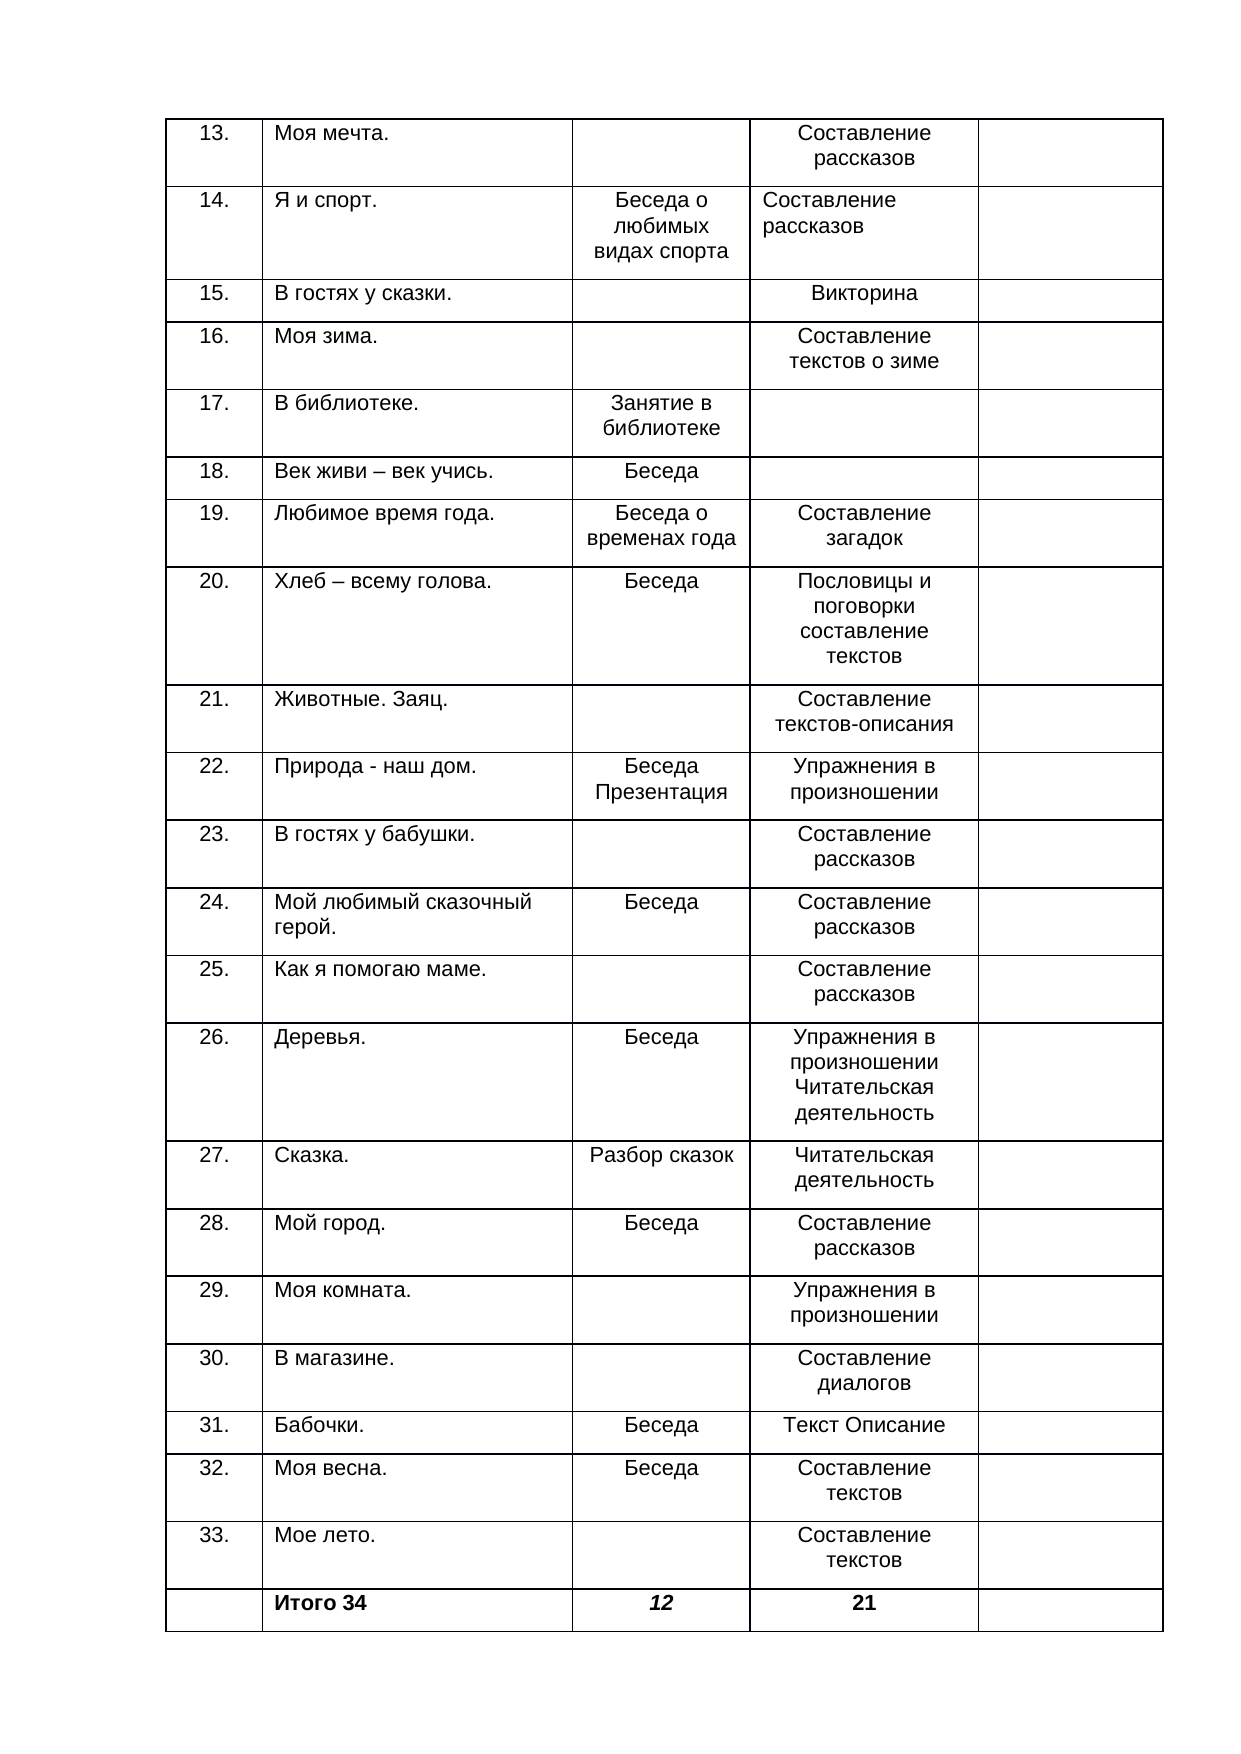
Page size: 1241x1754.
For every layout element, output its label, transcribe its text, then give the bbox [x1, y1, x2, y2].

table_cell Беседа о временах года [573, 500, 749, 566]
table_cell Природа - наш дом. [263, 753, 572, 819]
table_cell Читательская деятельность [751, 1142, 978, 1208]
table_cell [979, 568, 1162, 684]
table_cell Пословицы и поговорки составление текстов [751, 568, 978, 684]
table_cell [573, 1522, 749, 1588]
table_cell 30. [167, 1345, 262, 1411]
table_cell [573, 1277, 749, 1343]
table_cell Упражнения в произношении [751, 1277, 978, 1343]
table_cell Беседа [573, 1024, 749, 1140]
table_cell В библиотеке. [263, 390, 572, 456]
table_cell Любимое время года. [263, 500, 572, 566]
table_cell Моя мечта. [263, 120, 572, 186]
table_cell [573, 323, 749, 388]
table_cell Мой город. [263, 1210, 572, 1275]
table_cell Мое лето. [263, 1522, 572, 1588]
table_cell Составление текстов-описания [751, 686, 978, 752]
table_cell Моя зима. [263, 323, 572, 388]
table_cell Беседа [573, 1412, 749, 1453]
table_cell [979, 1412, 1162, 1453]
table_cell Беседа [573, 889, 749, 954]
table_cell [979, 500, 1162, 566]
table_cell 25. [167, 956, 262, 1022]
table_cell Беседа [573, 1455, 749, 1521]
table_cell 16. [167, 323, 262, 388]
table_cell Составление текстов о зиме [751, 323, 978, 388]
table_cell [979, 1455, 1162, 1521]
table_cell Составление рассказов [751, 120, 978, 186]
table_cell [573, 821, 749, 887]
table_cell [573, 280, 749, 321]
table_cell Моя весна. [263, 1455, 572, 1521]
table_cell [979, 390, 1162, 456]
table_cell 12 [573, 1590, 749, 1631]
table_cell [979, 323, 1162, 388]
table_cell Составление рассказов [751, 821, 978, 887]
table_cell [573, 686, 749, 752]
table_cell Составление текстов [751, 1455, 978, 1521]
table_cell Сказка. [263, 1142, 572, 1208]
table_cell [573, 120, 749, 186]
table_cell Разбор сказок [573, 1142, 749, 1208]
table_cell [979, 956, 1162, 1022]
table_cell Итого 34 [263, 1590, 572, 1631]
table_cell Моя комната. [263, 1277, 572, 1343]
table_cell Как я помогаю маме. [263, 956, 572, 1022]
table_cell 27. [167, 1142, 262, 1208]
table_cell 14. [167, 187, 262, 278]
table_cell 24. [167, 889, 262, 954]
table_cell Текст Описание [751, 1412, 978, 1453]
table_cell Составление рассказов [751, 187, 978, 278]
table_cell 22. [167, 753, 262, 819]
table_cell [979, 1024, 1162, 1140]
table_cell 21 [751, 1590, 978, 1631]
table_cell [979, 753, 1162, 819]
table_cell Беседа о любимых видах спорта [573, 187, 749, 278]
table_cell [979, 280, 1162, 321]
table_cell 18. [167, 458, 262, 498]
table_cell В магазине. [263, 1345, 572, 1411]
table_cell Бабочки. [263, 1412, 572, 1453]
table_cell 32. [167, 1455, 262, 1521]
table_cell [979, 1590, 1162, 1631]
table_cell Упражнения в произношении Читательская деятельность [751, 1024, 978, 1140]
table_cell [751, 458, 978, 498]
table_cell Составление загадок [751, 500, 978, 566]
table_cell Век живи – век учись. [263, 458, 572, 498]
table_cell Деревья. [263, 1024, 572, 1140]
table_cell [979, 1142, 1162, 1208]
table_cell Составление диалогов [751, 1345, 978, 1411]
table_cell 19. [167, 500, 262, 566]
table_cell [573, 956, 749, 1022]
table_cell 28. [167, 1210, 262, 1275]
table_cell 23. [167, 821, 262, 887]
table_cell 26. [167, 1024, 262, 1140]
table_cell [573, 1345, 749, 1411]
table_cell 15. [167, 280, 262, 321]
table_cell 31. [167, 1412, 262, 1453]
table_cell 21. [167, 686, 262, 752]
table_cell [979, 1522, 1162, 1588]
table_cell 17. [167, 390, 262, 456]
table_cell Беседа [573, 1210, 749, 1275]
table_cell Составление рассказов [751, 889, 978, 954]
table_cell [167, 1590, 262, 1631]
table_cell 29. [167, 1277, 262, 1343]
table_cell Составление рассказов [751, 956, 978, 1022]
table_cell [751, 390, 978, 456]
table_cell Упражнения в произношении [751, 753, 978, 819]
table_cell Беседа [573, 458, 749, 498]
table_cell 33. [167, 1522, 262, 1588]
table_cell В гостях у бабушки. [263, 821, 572, 887]
table_cell [979, 821, 1162, 887]
table_cell Хлеб – всему голова. [263, 568, 572, 684]
table_cell Составление текстов [751, 1522, 978, 1588]
table_cell [979, 1345, 1162, 1411]
table_cell Мой любимый сказочный герой. [263, 889, 572, 954]
table_cell Животные. Заяц. [263, 686, 572, 752]
table_cell Составление рассказов [751, 1210, 978, 1275]
table_cell [979, 889, 1162, 954]
table_cell Викторина [751, 280, 978, 321]
table_cell Беседа [573, 568, 749, 684]
table_cell [979, 187, 1162, 278]
table_cell [979, 120, 1162, 186]
table_cell [979, 686, 1162, 752]
table_cell Занятие в библиотеке [573, 390, 749, 456]
table_cell Я и спорт. [263, 187, 572, 278]
table_cell Беседа Презентация [573, 753, 749, 819]
table_cell [979, 458, 1162, 498]
table_cell 20. [167, 568, 262, 684]
table_cell [979, 1210, 1162, 1275]
table_cell В гостях у сказки. [263, 280, 572, 321]
table_cell [979, 1277, 1162, 1343]
table_cell 13. [167, 120, 262, 186]
